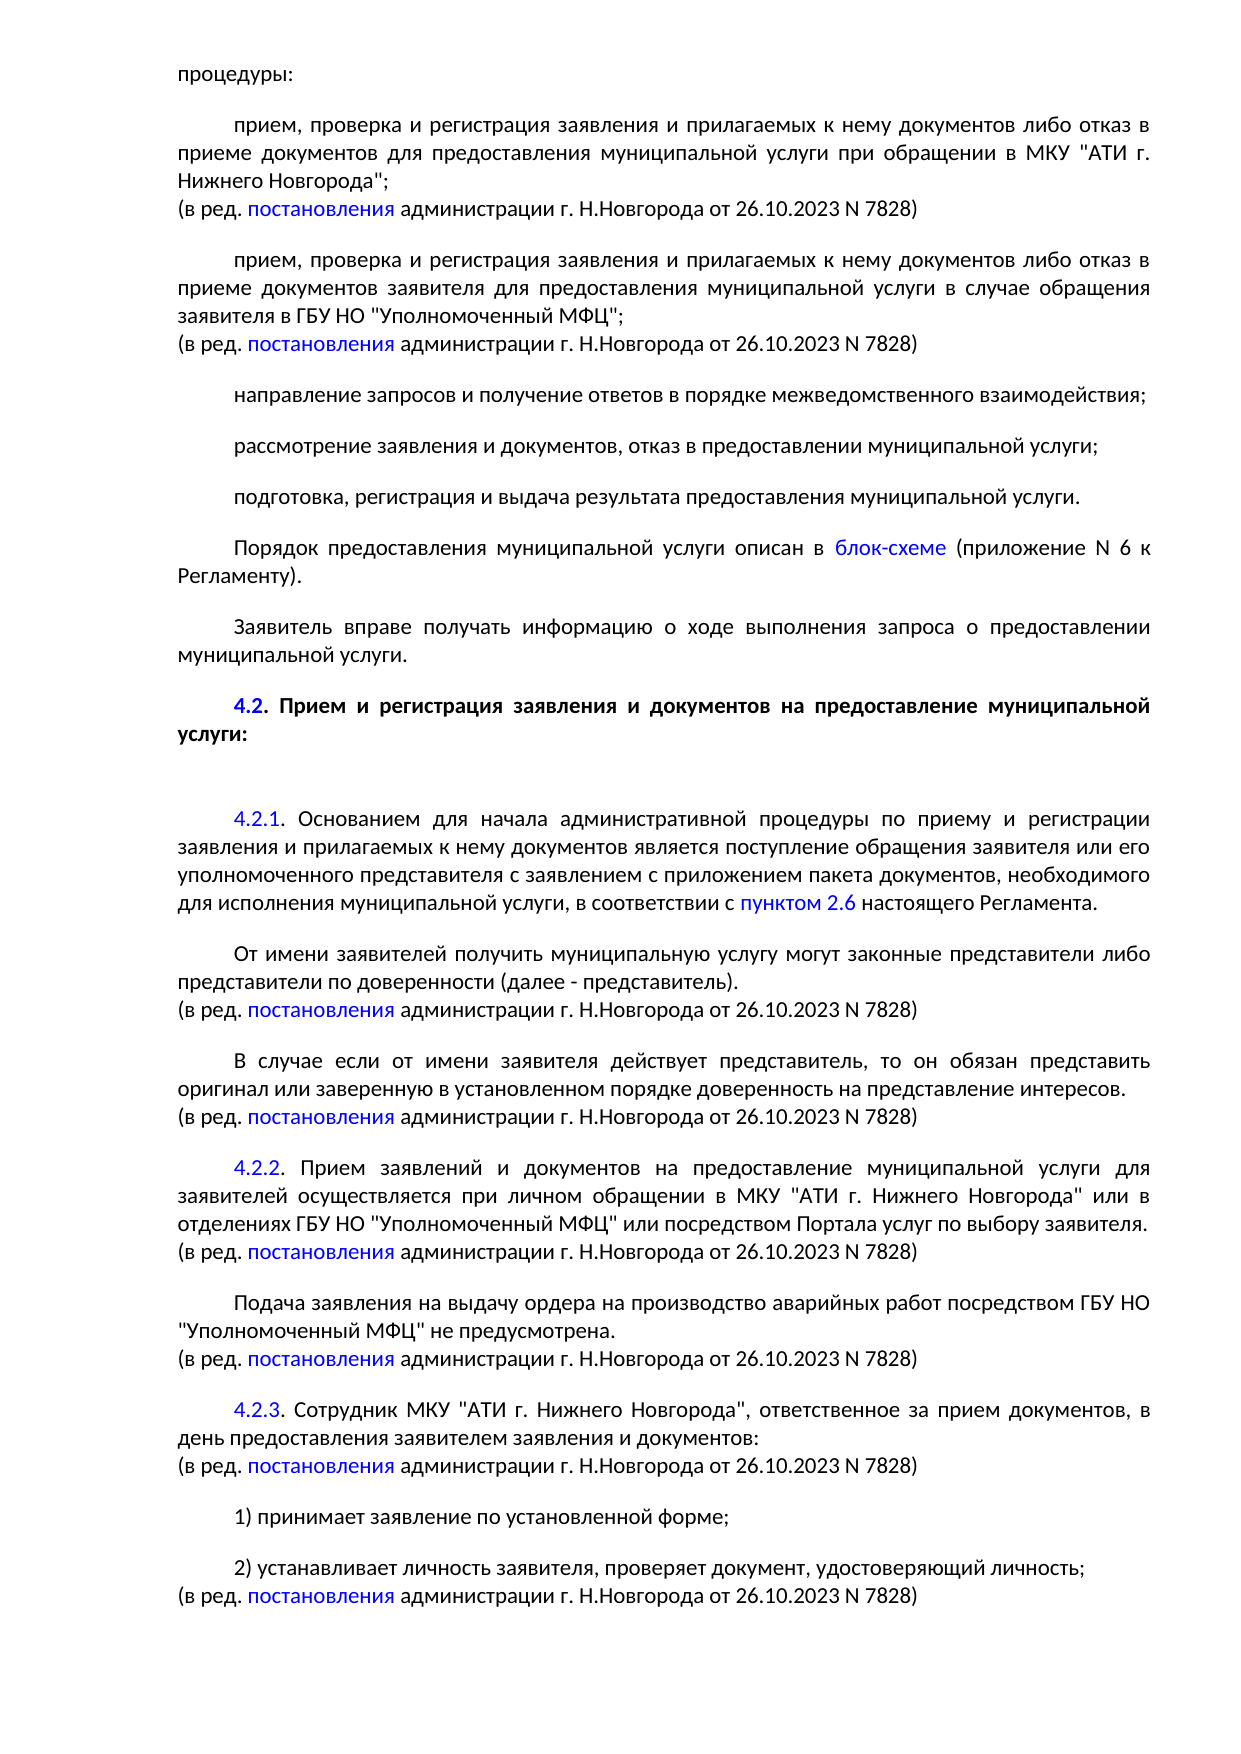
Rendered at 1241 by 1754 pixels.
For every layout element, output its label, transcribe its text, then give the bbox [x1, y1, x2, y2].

text Подача заявления на выдачу ордера на производство аварийных работ посредством ГБУ НО "Уполномоченный МФЦ" не предусмотрена. [177, 1288, 1152, 1344]
text Заявитель вправе получать информацию о ходе выполнения запроса о предоставлении муниципальной услуги. [177, 612, 1152, 668]
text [177, 1581, 1152, 1609]
text (в ред. постановления администрации г. Н.Новгорода от 26.10.2023 N 7828) [177, 1102, 1152, 1130]
text 2) устанавливает личность заявителя, проверяет документ, удостоверяющий личность; [177, 1553, 1152, 1581]
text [177, 59, 1152, 87]
text Порядок предоставления муниципальной услуги описан в блок-схеме (приложение N 6 к Регламенту). [177, 533, 1152, 589]
text прием, проверка и регистрация заявления и прилагаемых к нему документов либо отказ в приеме документов заявителя для предоставления муниципальной услуги в случае обращения заявителя в ГБУ НО "Уполномоченный МФЦ"; [177, 245, 1152, 329]
text подготовка, регистрация и выдача результата предоставления муниципальной услуги. [177, 482, 1152, 510]
text 1) принимает заявление по установленной форме; [177, 1502, 1152, 1530]
text (в ред. постановления администрации г. Н.Новгорода от 26.10.2023 N 7828) [177, 194, 1152, 222]
text прием, проверка и регистрация заявления и прилагаемых к нему документов либо отказ в приеме документов для предоставления муниципальной услуги при обращении в МКУ "АТИ г. Нижнего Новгорода"; [177, 110, 1152, 194]
text (в ред. постановления администрации г. Н.Новгорода от 26.10.2023 N 7828) [177, 1344, 1152, 1372]
text В случае если от имени заявителя действует представитель, то он обязан представить оригинал или заверенную в установленном порядке доверенность на представление интересов. [177, 1046, 1152, 1102]
title 4.2. Прием и регистрация заявления и документов на предоставление муниципальной услуги: [177, 691, 1152, 747]
text направление запросов и получение ответов в порядке межведомственного взаимодействия; [177, 380, 1152, 408]
text (в ред. постановления администрации г. Н.Новгорода от 26.10.2023 N 7828) [177, 1237, 1152, 1265]
text 4.2.3. Сотрудник МКУ "АТИ г. Нижнего Новгорода", ответственное за прием документов, в день предоставления заявителем заявления и документов: [177, 1395, 1152, 1451]
text (в ред. постановления администрации г. Н.Новгорода от 26.10.2023 N 7828) [177, 329, 1152, 357]
text 4.2.1. Основанием для начала административной процедуры по приему и регистрации заявления и прилагаемых к нему документов является поступление обращения заявителя или его уполномоченного представителя с заявлением с приложением пакета документов, необходимого для исполнения муниципальной услуги, в соответствии с пунктом 2.6 настоящего Регламента. [177, 804, 1152, 916]
text (в ред. постановления администрации г. Н.Новгорода от 26.10.2023 N 7828) [177, 1451, 1152, 1479]
text 4.2.2. Прием заявлений и документов на предоставление муниципальной услуги для заявителей осуществляется при личном обращении в МКУ "АТИ г. Нижнего Новгорода" или в отделениях ГБУ НО "Уполномоченный МФЦ" или посредством Портала услуг по выбору заявителя. [177, 1153, 1152, 1237]
text (в ред. постановления администрации г. Н.Новгорода от 26.10.2023 N 7828) [177, 995, 1152, 1023]
text рассмотрение заявления и документов, отказ в предоставлении муниципальной услуги; [177, 431, 1152, 459]
text От имени заявителей получить муниципальную услугу могут законные представители либо представители по доверенности (далее - представитель). [177, 939, 1152, 995]
